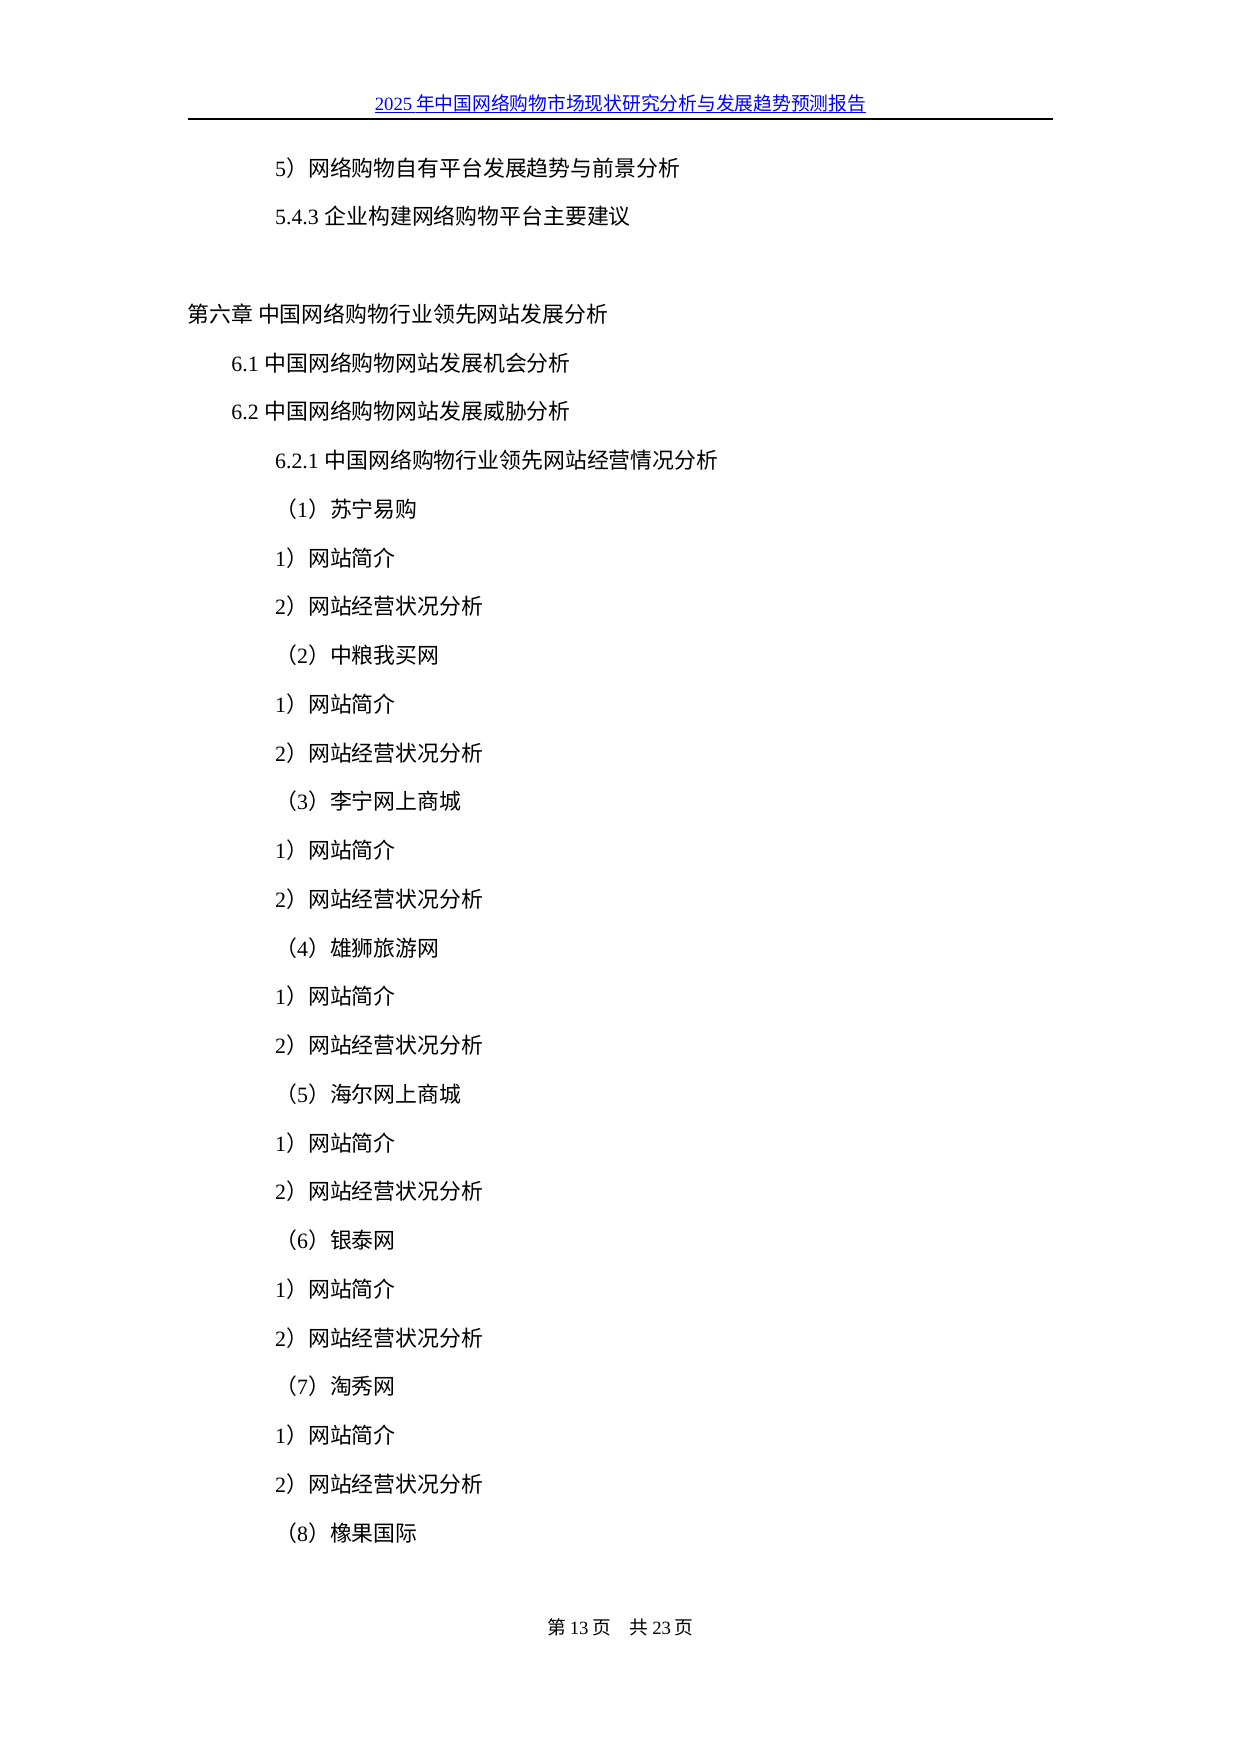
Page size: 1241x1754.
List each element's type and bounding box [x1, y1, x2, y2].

text [187, 150, 1053, 1548]
